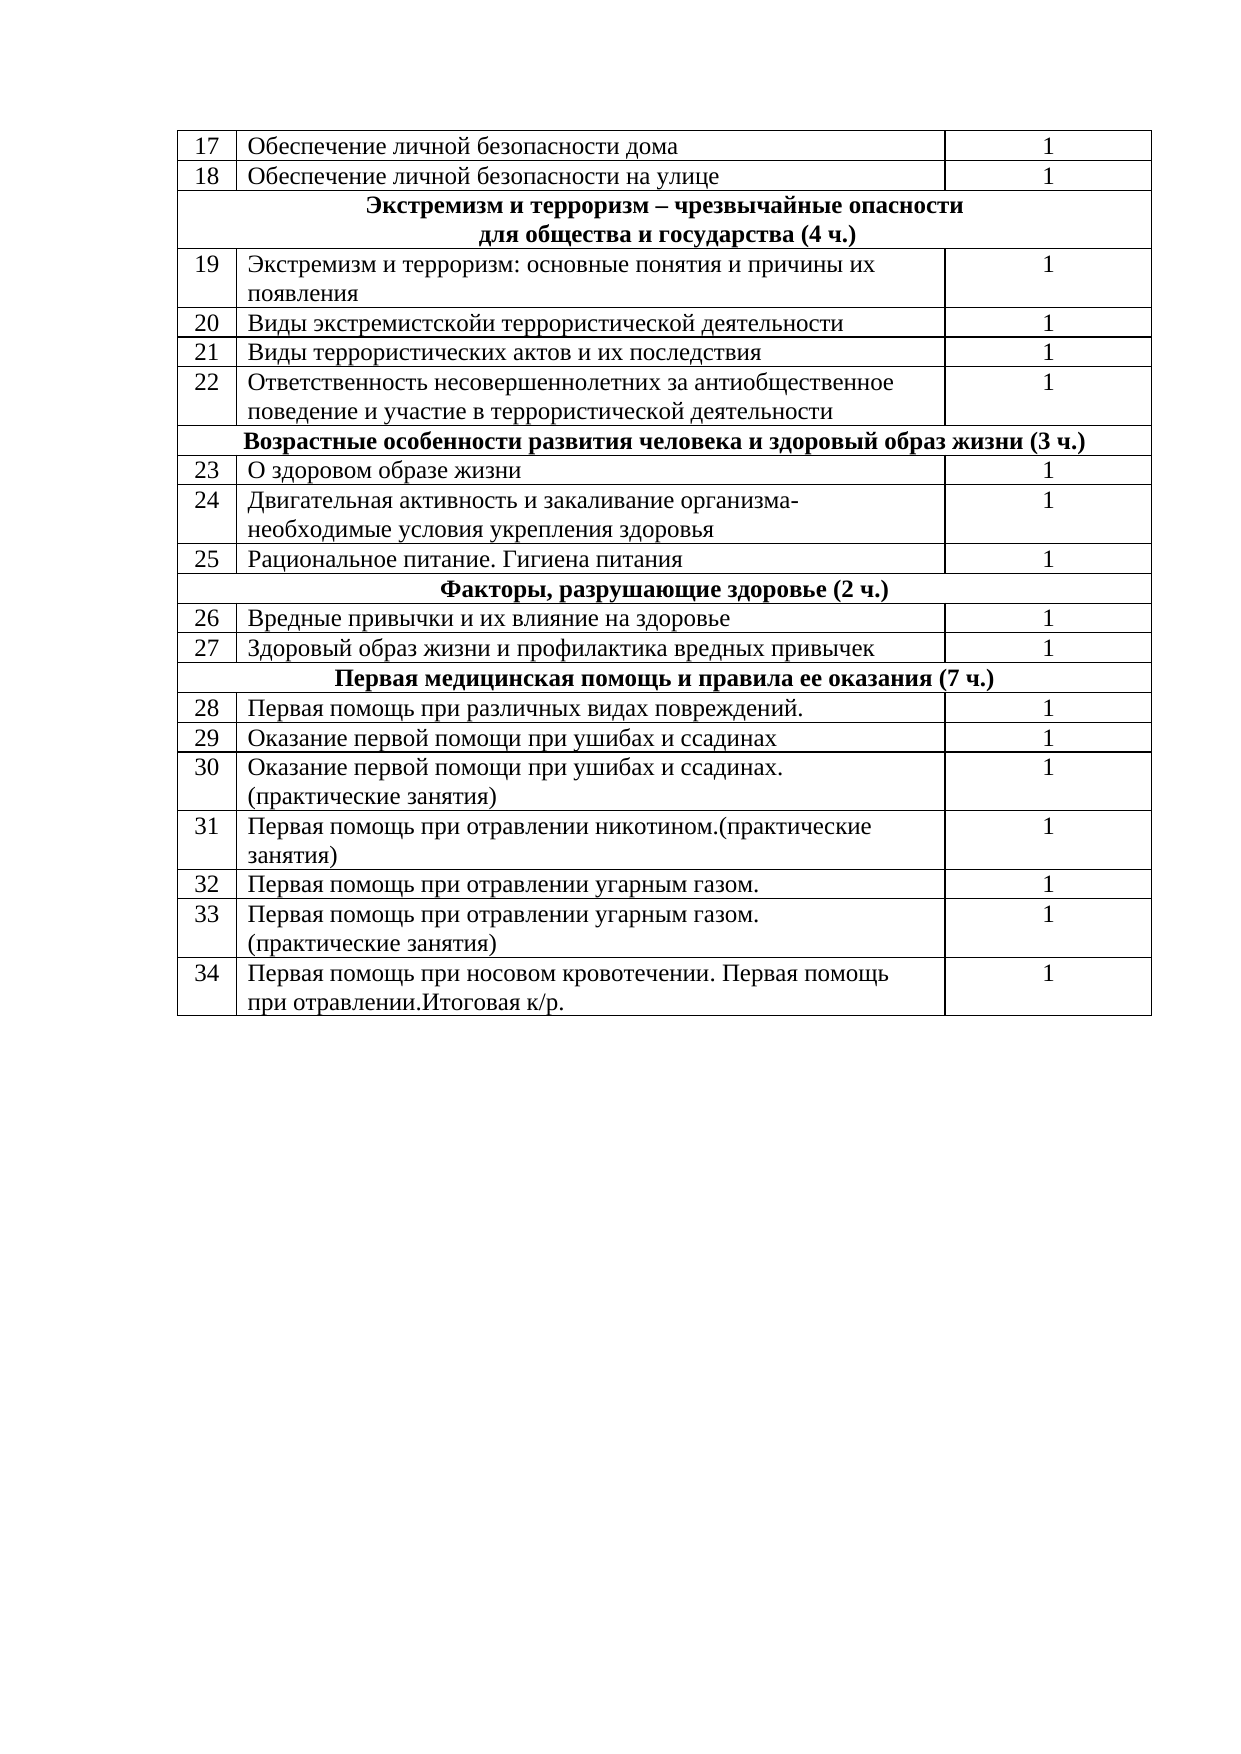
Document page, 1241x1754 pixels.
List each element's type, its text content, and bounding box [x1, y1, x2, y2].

table_cell 1 [946, 870, 1151, 898]
table_cell 18 [178, 161, 236, 189]
table_cell 20 [178, 308, 236, 336]
table_cell 31 [178, 811, 236, 868]
table_cell Первая помощь при отравлении угарным газом. (практические занятия) [237, 899, 944, 957]
table_cell 1 [946, 753, 1151, 810]
table_cell Оказание первой помощи при ушибах и ссадинах. (практические занятия) [237, 753, 944, 810]
table_cell 1 [946, 249, 1151, 307]
table_cell Экстремизм и терроризм – чрезвычайные опасности для общества и государства (4 ч.) [178, 191, 1151, 248]
table_cell Экстремизм и терроризм: основные понятия и причины их появления [237, 249, 944, 307]
table_cell 29 [178, 723, 236, 751]
table_cell Здоровый образ жизни и профилактика вредных привычек [237, 633, 944, 662]
table_cell Возрастные особенности развития человека и здоровый образ жизни (3 ч.) [178, 426, 1151, 454]
table_cell Первая помощь при отравлении никотином.(практические занятия) [237, 811, 944, 868]
table_cell Рациональное питание. Гигиена питания [237, 544, 944, 573]
table_cell 22 [178, 367, 236, 425]
table_cell Обеспечение личной безопасности дома [237, 131, 944, 160]
table_cell 27 [178, 633, 236, 662]
table_cell 1 [946, 811, 1151, 868]
table_cell 1 [946, 308, 1151, 336]
table_cell Первая медицинская помощь и правила ее оказания (7 ч.) [178, 663, 1151, 692]
table_cell О здоровом образе жизни [237, 456, 944, 484]
table_cell 1 [946, 633, 1151, 662]
table_cell 23 [178, 456, 236, 484]
table_cell 1 [946, 456, 1151, 484]
table_cell 25 [178, 544, 236, 573]
table_cell 1 [946, 544, 1151, 573]
table_cell 1 [946, 161, 1151, 189]
table_cell Первая помощь при отравлении угарным газом. [237, 870, 944, 898]
table_cell Первая помощь при различных видах повреждений. [237, 693, 944, 722]
table_cell Оказание первой помощи при ушибах и ссадинах [237, 723, 944, 751]
table_cell Ответственность несовершеннолетних за антиобщественное поведение и участие в террористической деятельности [237, 367, 944, 425]
table_cell Обеспечение личной безопасности на улице [237, 161, 944, 189]
table_cell 1 [946, 958, 1151, 1015]
table_cell 19 [178, 249, 236, 307]
table_cell 34 [178, 958, 236, 1015]
table_cell Факторы, разрушающие здоровье (2 ч.) [178, 574, 1151, 602]
table_cell 1 [946, 693, 1151, 722]
table_cell Виды террористических актов и их последствия [237, 338, 944, 366]
table_cell Двигательная активность и закаливание организма- необходимые условия укрепления здоровья [237, 485, 944, 543]
table_cell 1 [946, 367, 1151, 425]
table_cell 26 [178, 604, 236, 632]
table_cell 28 [178, 693, 236, 722]
table_cell 1 [946, 899, 1151, 957]
table_cell 17 [178, 131, 236, 160]
table_cell 33 [178, 899, 236, 957]
table_cell 1 [946, 485, 1151, 543]
table_cell 21 [178, 338, 236, 366]
table_cell 32 [178, 870, 236, 898]
table_cell 1 [946, 131, 1151, 160]
table_cell 1 [946, 338, 1151, 366]
table_cell 30 [178, 753, 236, 810]
table_cell Виды экстремистскойи террористической деятельности [237, 308, 944, 336]
table_cell 1 [946, 604, 1151, 632]
table_cell Вредные привычки и их влияние на здоровье [237, 604, 944, 632]
table_cell 24 [178, 485, 236, 543]
table_cell Первая помощь при носовом кровотечении. Первая помощь при отравлении.Итоговая к/р. [237, 958, 944, 1015]
table_cell 1 [946, 723, 1151, 751]
